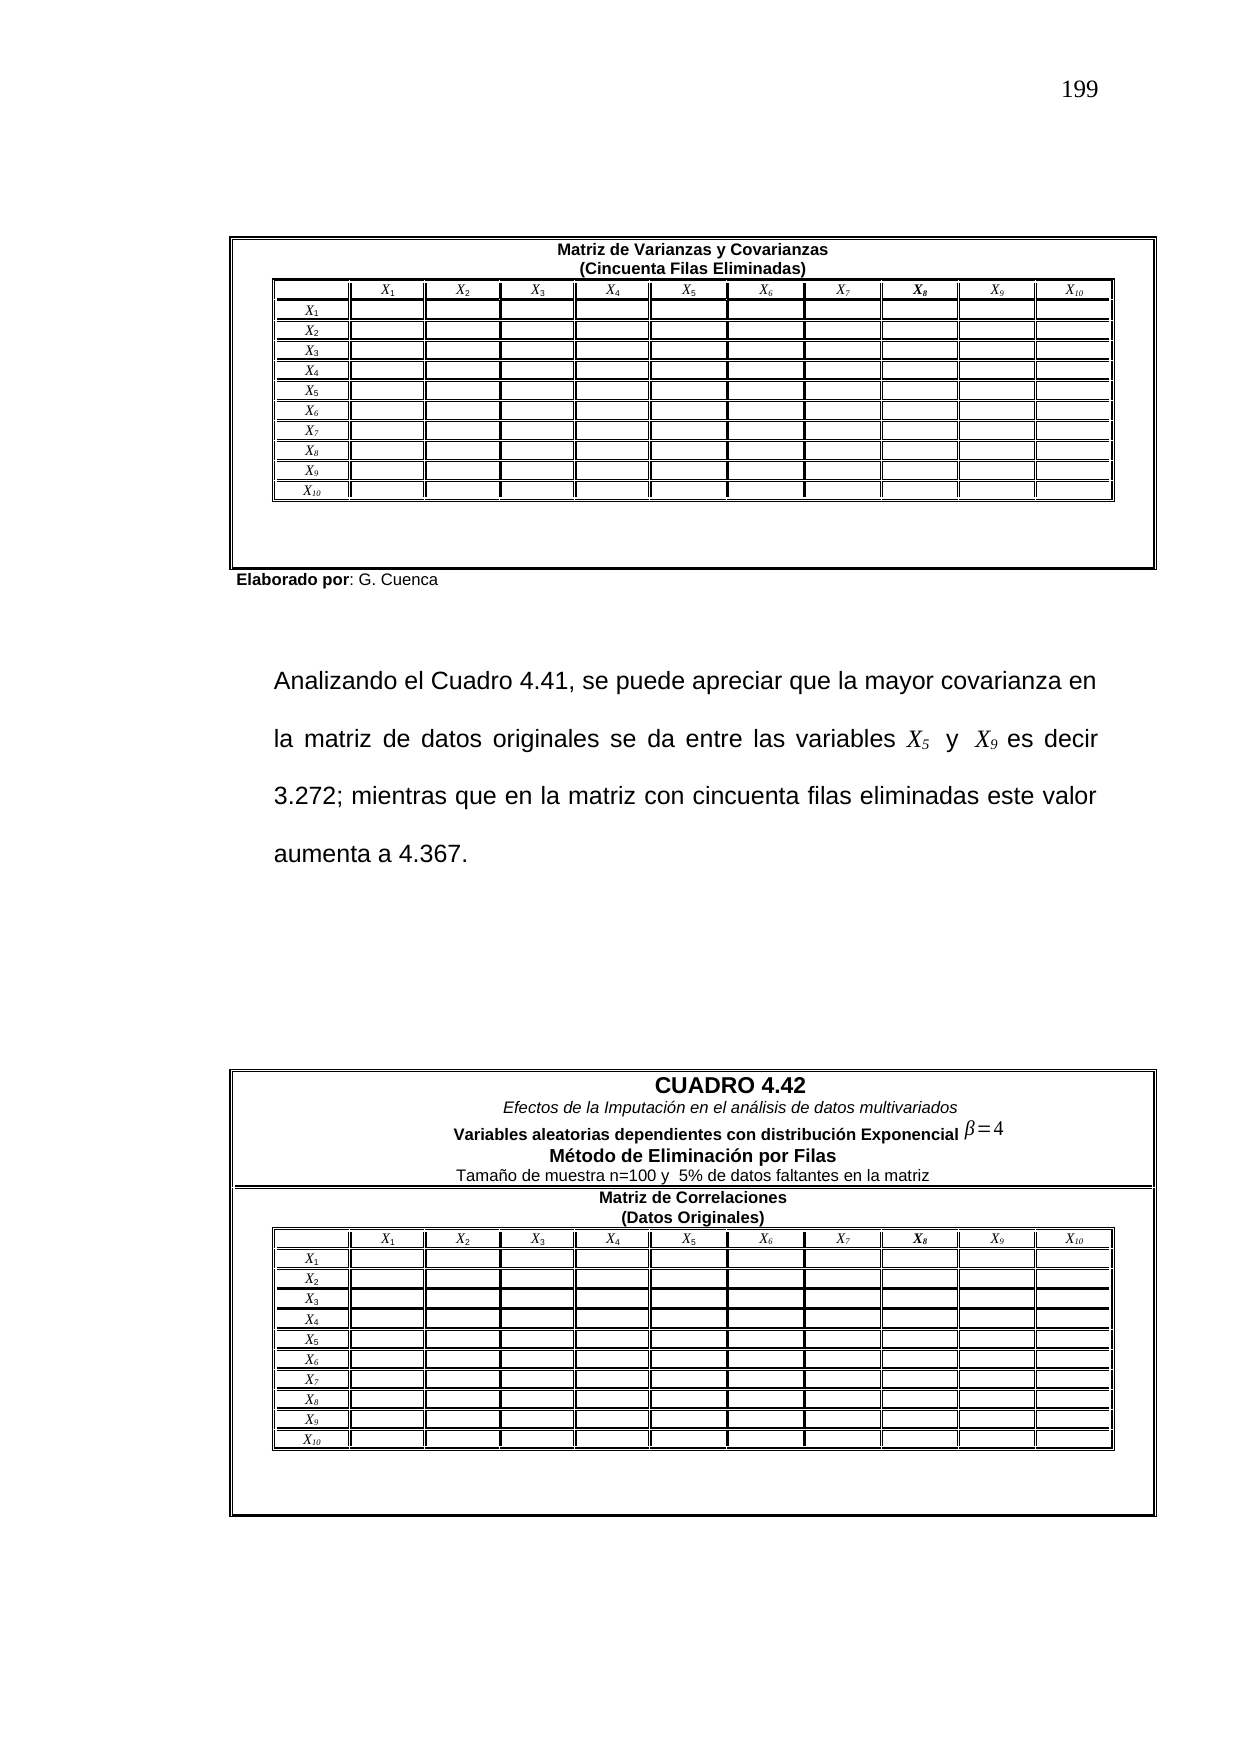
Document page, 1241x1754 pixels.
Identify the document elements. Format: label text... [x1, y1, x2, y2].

text Elaborado por: G. Cuenca [217, 570, 1098, 589]
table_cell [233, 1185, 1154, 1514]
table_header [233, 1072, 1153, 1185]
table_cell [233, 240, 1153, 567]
text Analizando el Cuadro 4.41, se puede apreciar que la mayor covarianza en la matriz de datos originales se da entre las variables X5 y X9 es decir 3.272; mientras que en la matriz con cincuenta filas eliminadas este valor aumenta a 4.367. [274, 666, 1098, 867]
